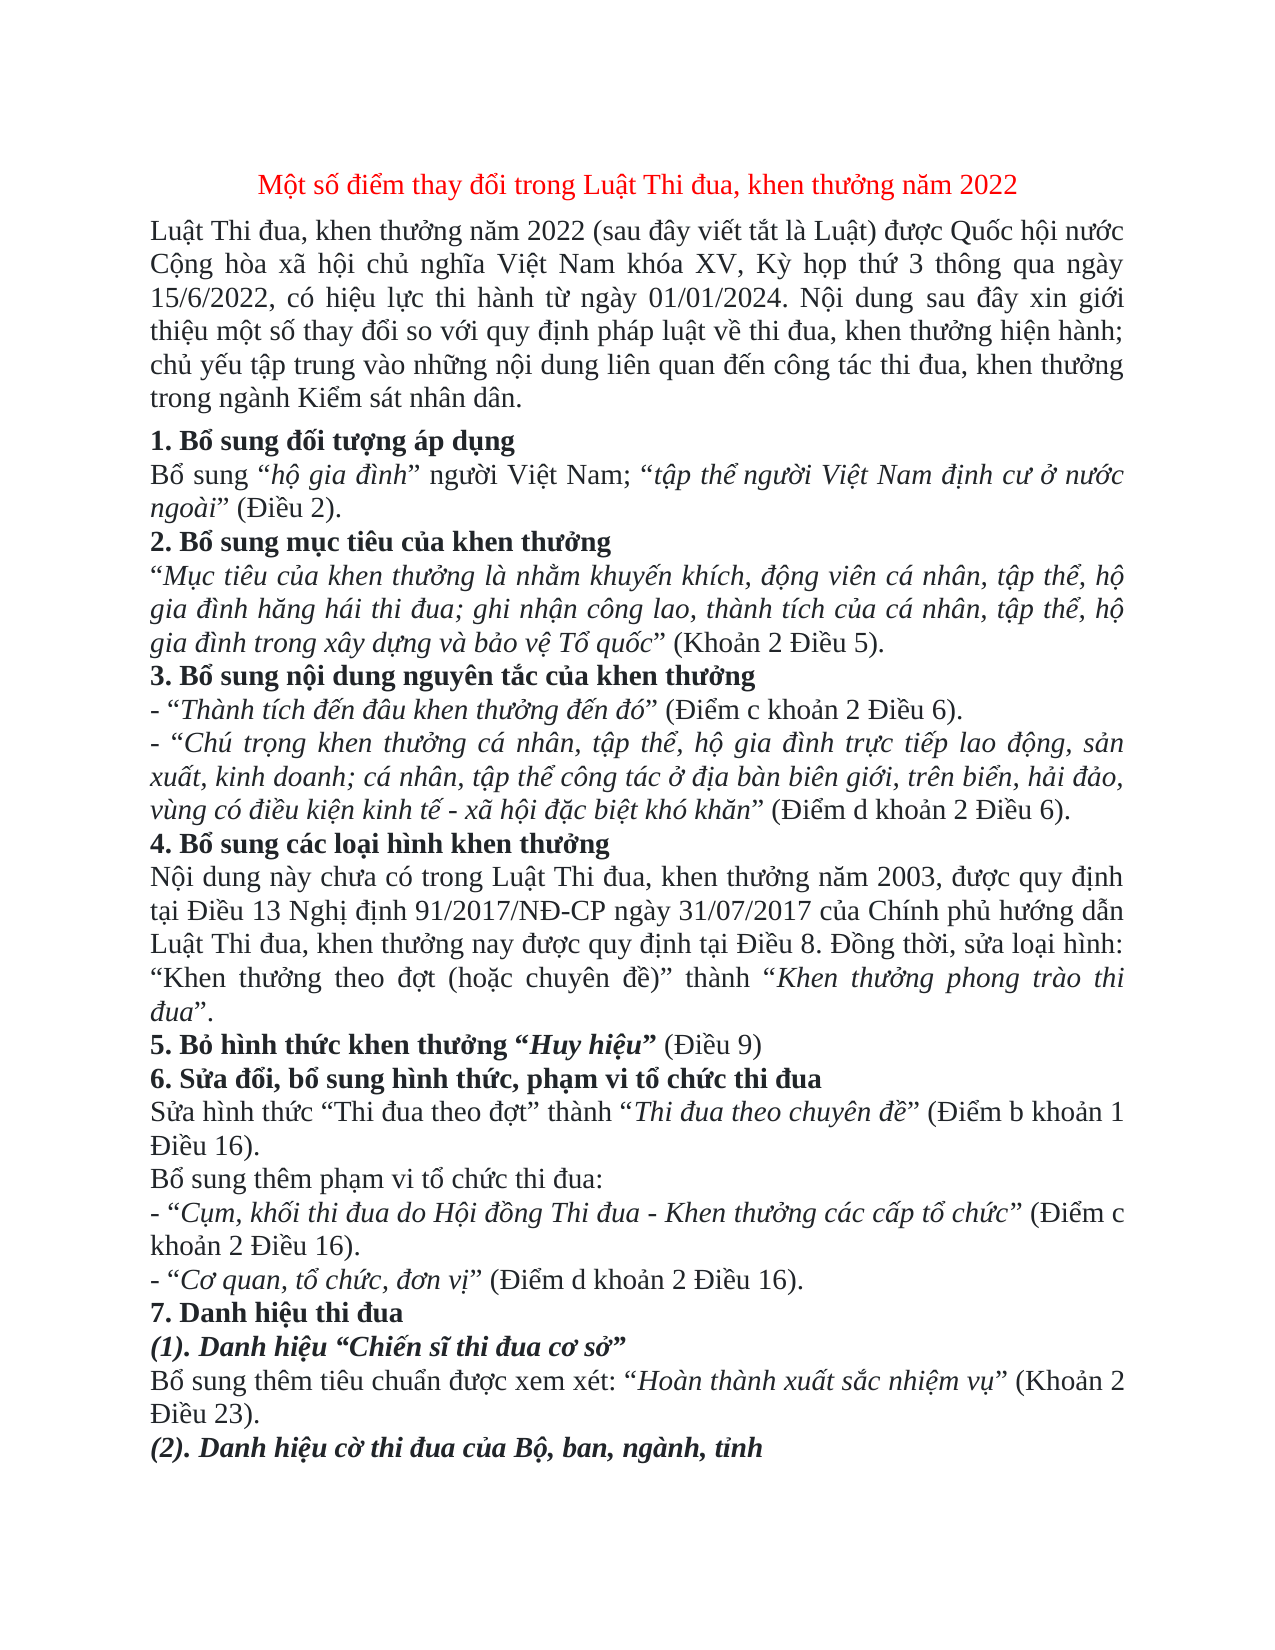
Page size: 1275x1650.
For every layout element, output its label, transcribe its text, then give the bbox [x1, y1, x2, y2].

text - “Chú trọng khen thưởng cá nhân, tập thể, hộ gia đình trực tiếp lao động, sản xuất, kinh doanh; cá nhân, tập thể công tác ở địa bàn biên giới, trên biển, hải đảo, vùng có điều kiện kinh tế - xã hội đặc biệt khó khăn” (Điểm d khoản 2 Điều 6). [150, 725, 1125, 826]
text 1. Bổ sung đối tượng áp dụng [150, 423, 1125, 457]
text 3. Bổ sung nội dung nguyên tắc của khen thưởng [150, 658, 1125, 692]
text Bổ sung “hộ gia đình” người Việt Nam; “tập thể người Việt Nam định cư ở nước ngoài” (Điều 2). [150, 457, 1125, 524]
text - “Cơ quan, tổ chức, đơn vị” (Điểm d khoản 2 Điều 16). [150, 1262, 1125, 1296]
text - “Thành tích đến đâu khen thưởng đến đó” (Điểm c khoản 2 Điều 6). [150, 692, 1125, 725]
text Luật Thi đua, khen thưởng năm 2022 (sau đây viết tắt là Luật) được Quốc hội nước Cộng hòa xã hội chủ nghĩa Việt Nam khóa XV, Kỳ họp thứ 3 thông qua ngày 15/6/2022, có hiệu lực thi hành từ ngày 01/01/2024. Nội dung sau đây xin giới thiệu một số thay đổi so với quy định pháp luật về thi đua, khen thưởng hiện hành; chủ yếu tập trung vào những nội dung liên quan đến công tác thi đua, khen thưởng trong ngành Kiểm sát nhân dân. [150, 213, 1125, 414]
text Bổ sung thêm tiêu chuẩn được xem xét: “Hoàn thành xuất sắc nhiệm vụ” (Khoản 2 Điều 23). [150, 1363, 1125, 1430]
text (2). Danh hiệu cờ thi đua của Bộ, ban, ngành, tỉnh [150, 1430, 1125, 1463]
text “Mục tiêu của khen thưởng là nhằm khuyến khích, động viên cá nhân, tập thể, hộ gia đình hăng hái thi đua; ghi nhận công lao, thành tích của cá nhân, tập thể, hộ gia đình trong xây dựng và bảo vệ Tổ quốc” (Khoản 2 Điều 5). [150, 558, 1125, 658]
text 2. Bổ sung mục tiêu của khen thưởng [150, 524, 1125, 558]
text Một số điểm thay đổi trong Luật Thi đua, khen thưởng năm 2022 [150, 167, 1125, 200]
text - “Cụm, khối thi đua do Hội đồng Thi đua - Khen thưởng các cấp tổ chức” (Điểm c khoản 2 Điều 16). [150, 1195, 1125, 1262]
text 7. Danh hiệu thi đua [150, 1296, 1125, 1329]
text (1). Danh hiệu “Chiến sĩ thi đua cơ sở” [150, 1329, 1125, 1363]
text 5. Bỏ hình thức khen thưởng “Huy hiệu” (Điều 9) [150, 1027, 1125, 1061]
text Sửa hình thức “Thi đua theo đợt” thành “Thi đua theo chuyên đề” (Điểm b khoản 1 Điều 16). [150, 1094, 1125, 1161]
text 4. Bổ sung các loại hình khen thưởng [150, 826, 1125, 859]
text Nội dung này chưa có trong Luật Thi đua, khen thưởng năm 2003, được quy định tại Điều 13 Nghị định 91/2017/NĐ-CP ngày 31/07/2017 của Chính phủ hướng dẫn Luật Thi đua, khen thưởng nay được quy định tại Điều 8. Đồng thời, sửa loại hình: “Khen thưởng theo đợt (hoặc chuyên đề)” thành “Khen thưởng phong trào thi đua”. [150, 859, 1125, 1027]
text Bổ sung thêm phạm vi tổ chức thi đua: [150, 1161, 1125, 1195]
text 6. Sửa đổi, bổ sung hình thức, phạm vi tổ chức thi đua [150, 1061, 1125, 1094]
